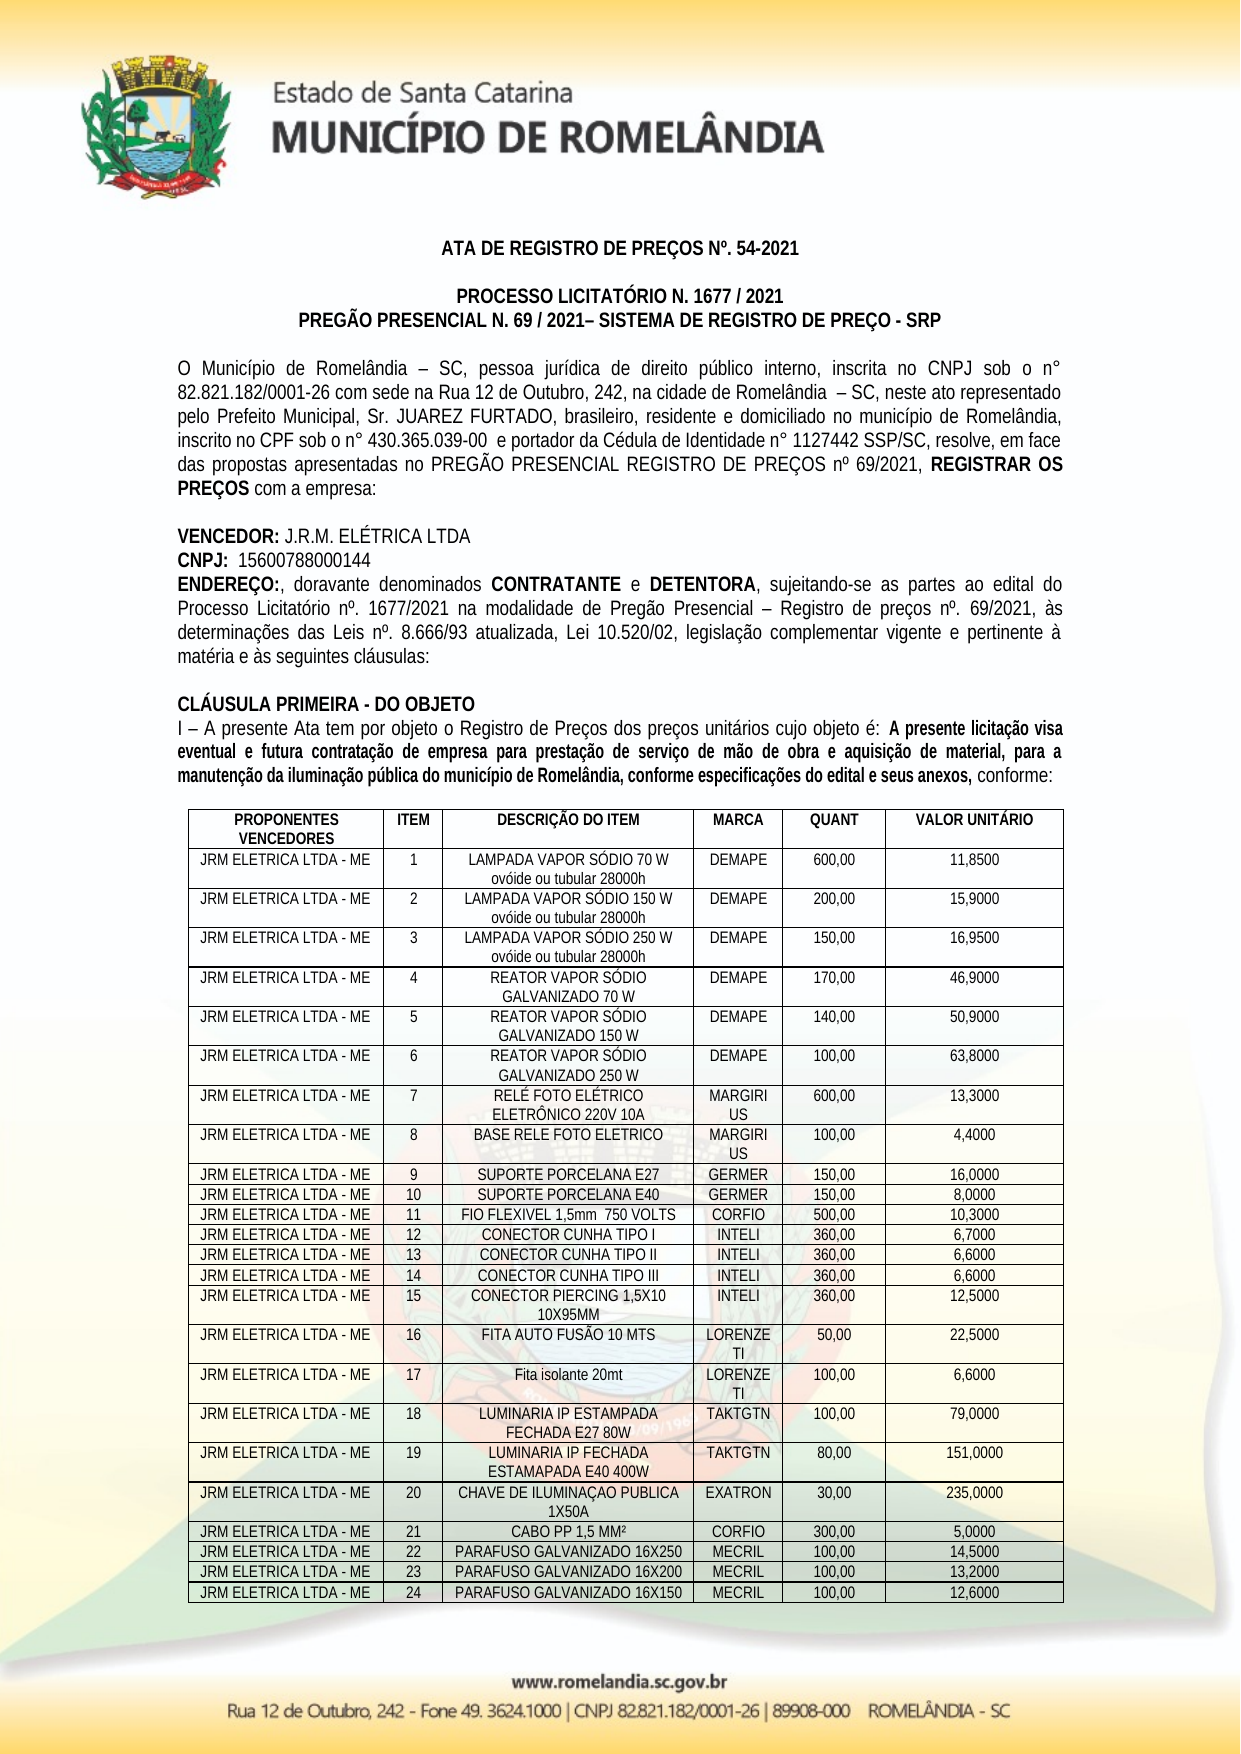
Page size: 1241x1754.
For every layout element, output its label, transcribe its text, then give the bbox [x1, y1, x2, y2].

table_cell 100,00 [783, 1046, 885, 1084]
table_cell SUPORTE PORCELANA E27 [443, 1164, 693, 1183]
text CNPJ: 15600788000144 [177, 548, 1063, 572]
table_cell LORENZETI [694, 1325, 782, 1363]
table_cell 17 [384, 1364, 442, 1403]
table_cell REATOR VAPOR SÓDIO GALVANIZADO 70 W [443, 968, 693, 1006]
table_cell INTELI [694, 1286, 782, 1324]
table_cell JRM ELETRICA LTDA - ME [189, 928, 383, 966]
table_cell 100,00 [783, 1542, 885, 1561]
table_cell 2 [384, 889, 442, 927]
table_cell 10 [384, 1185, 442, 1204]
table_cell 11,8500 [886, 849, 1063, 888]
table_cell 22 [384, 1542, 442, 1561]
table_cell 1 [384, 849, 442, 888]
text PREGÃO PRESENCIAL N. 69 / 2021– SISTEMA DE REGISTRO DE PREÇO - SRP [177, 308, 1063, 332]
table_cell LAMPADA VAPOR SÓDIO 70 W ovóide ou tubular 28000h [443, 849, 693, 888]
table_cell JRM ELETRICA LTDA - ME [189, 1404, 383, 1442]
table_cell JRM ELETRICA LTDA - ME [189, 1542, 383, 1561]
table_cell JRM ELETRICA LTDA - ME [189, 1483, 383, 1521]
table_cell 15,9000 [886, 889, 1063, 927]
table_cell 46,9000 [886, 968, 1063, 1006]
table_cell 22,5000 [886, 1325, 1063, 1363]
picture [0, 0, 1241, 1754]
table_cell LUMINARIA IP FECHADA ESTAMAPADA E40 400W [443, 1443, 693, 1481]
table_cell MARGIRIUS [694, 1125, 782, 1163]
table_cell 360,00 [783, 1225, 885, 1244]
table_header DESCRIÇÃO DO ITEM [443, 810, 693, 848]
text VENCEDOR: J.R.M. ELÉTRICA LTDA [177, 524, 1063, 548]
table_cell JRM ELETRICA LTDA - ME [189, 1443, 383, 1481]
text CLÁUSULA PRIMEIRA - DO OBJETO [177, 692, 1063, 716]
table_cell 12,5000 [886, 1286, 1063, 1324]
table_cell 100,00 [783, 1583, 885, 1602]
table_cell LORENZETI [694, 1364, 782, 1403]
table_cell JRM ELETRICA LTDA - ME [189, 1325, 383, 1363]
table_cell MECRIL [694, 1562, 782, 1581]
table_cell 63,8000 [886, 1046, 1063, 1084]
table_cell JRM ELETRICA LTDA - ME [189, 1007, 383, 1045]
table_cell 200,00 [783, 889, 885, 927]
table_cell 18 [384, 1404, 442, 1442]
table_cell LAMPADA VAPOR SÓDIO 150 W ovóide ou tubular 28000h [443, 889, 693, 927]
table_cell REATOR VAPOR SÓDIO GALVANIZADO 250 W [443, 1046, 693, 1084]
table_cell 5 [384, 1007, 442, 1045]
table_cell JRM ELETRICA LTDA - ME [189, 1205, 383, 1224]
table_cell 12 [384, 1225, 442, 1244]
table_cell RELÉ FOTO ELÉTRICO ELETRÔNICO 220V 10A [443, 1086, 693, 1124]
table_cell REATOR VAPOR SÓDIO GALVANIZADO 150 W [443, 1007, 693, 1045]
table_cell JRM ELETRICA LTDA - ME [189, 1086, 383, 1124]
table_cell 6,6000 [886, 1364, 1063, 1403]
table_cell 79,0000 [886, 1404, 1063, 1442]
table_cell JRM ELETRICA LTDA - ME [189, 1225, 383, 1244]
table_cell GERMER [694, 1185, 782, 1204]
table_cell 23 [384, 1562, 442, 1581]
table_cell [189, 1583, 383, 1602]
table_cell 151,0000 [886, 1443, 1063, 1481]
table_cell 100,00 [783, 1125, 885, 1163]
table_cell 3 [384, 928, 442, 966]
table_cell 50,9000 [886, 1007, 1063, 1045]
text ENDEREÇO:, doravante denominados CONTRATANTE e DETENTORA, sujeitando-se as partes ao edital do Processo Licitatório nº. 1677/2021 na modalidade de Pregão Presencial – Registro de preços nº. 69/2021, às determinações das Leis nº. 8.666/93 atualizada, Lei 10.520/02, legislação complementar vigente e pertinente à matéria e às seguintes cláusulas: [177, 572, 1063, 668]
table_cell 150,00 [783, 928, 885, 966]
table_cell 5,0000 [886, 1522, 1063, 1541]
table_cell CONECTOR CUNHA TIPO II [443, 1245, 693, 1264]
table_cell 20 [384, 1483, 442, 1521]
table_cell 19 [384, 1443, 442, 1481]
table_cell 8,0000 [886, 1185, 1063, 1204]
table_cell 16 [384, 1325, 442, 1363]
table_cell CONECTOR CUNHA TIPO III [443, 1265, 693, 1284]
table_cell 14 [384, 1265, 442, 1284]
table_cell 360,00 [783, 1245, 885, 1264]
table_cell TAKTGTN [694, 1404, 782, 1442]
table_cell 360,00 [783, 1265, 885, 1284]
table_cell 9 [384, 1164, 442, 1183]
table_cell 4,4000 [886, 1125, 1063, 1163]
table_cell 80,00 [783, 1443, 885, 1481]
table_cell MECRIL [694, 1583, 782, 1602]
table_cell JRM ELETRICA LTDA - ME [189, 1286, 383, 1324]
table_cell 24 [384, 1583, 442, 1602]
table_cell 30,00 [783, 1483, 885, 1521]
table_cell JRM ELETRICA LTDA - ME [189, 1185, 383, 1204]
table_cell JRM ELETRICA LTDA - ME [189, 1522, 383, 1541]
table_cell 8 [384, 1125, 442, 1163]
table_cell LUMINARIA IP ESTAMPADA FECHADA E27 80W [443, 1404, 693, 1442]
table_cell 16,0000 [886, 1164, 1063, 1183]
table_cell DEMAPE [694, 889, 782, 927]
table_cell CABO PP 1,5 MM² [443, 1522, 693, 1541]
table_cell 140,00 [783, 1007, 885, 1045]
table_cell JRM ELETRICA LTDA - ME [189, 1125, 383, 1163]
table_cell CONECTOR CUNHA TIPO I [443, 1225, 693, 1244]
table_header PROPONENTES VENCEDORES [189, 810, 383, 848]
table_cell LAMPADA VAPOR SÓDIO 250 W ovóide ou tubular 28000h [443, 928, 693, 966]
table_cell DEMAPE [694, 1046, 782, 1084]
table_cell INTELI [694, 1265, 782, 1284]
table_header MARCA [694, 810, 782, 848]
table_cell FITA AUTO FUSÃO 10 MTS [443, 1325, 693, 1363]
table_cell 235,0000 [886, 1483, 1063, 1521]
table_cell 500,00 [783, 1205, 885, 1224]
table_cell 600,00 [783, 1086, 885, 1124]
text O Município de Romelândia – SC, pessoa jurídica de direito público interno, inscrita no CNPJ sob o n° 82.821.182/0001-26 com sede na Rua 12 de Outubro, 242, na cidade de Romelândia – SC, neste ato representado pelo Prefeito Municipal, Sr. JUAREZ FURTADO, brasileiro, residente e domiciliado no município de Romelândia, inscrito no CPF sob o n° 430.365.039-00 e portador da Cédula de Identidade n° 1127442 SSP/SC, resolve, em face das propostas apresentadas no PREGÃO PRESENCIAL REGISTRO DE PREÇOS nº 69/2021, REGISTRAR OS PREÇOS com a empresa: [177, 356, 1063, 500]
table_cell 170,00 [783, 968, 885, 1006]
table_cell JRM ELETRICA LTDA - ME [189, 1562, 383, 1581]
table_cell 300,00 [783, 1522, 885, 1541]
table_cell 6,7000 [886, 1225, 1063, 1244]
table_header ITEM [384, 810, 442, 848]
table_cell BASE RELE FOTO ELETRICO [443, 1125, 693, 1163]
table_cell 4 [384, 968, 442, 1006]
table_cell JRM ELETRICA LTDA - ME [189, 849, 383, 888]
table_cell MECRIL [694, 1542, 782, 1561]
table_cell CORFIO [694, 1522, 782, 1541]
table_header VALOR UNITÁRIO [886, 810, 1063, 848]
table_cell JRM ELETRICA LTDA - ME [189, 1245, 383, 1264]
table_cell 7 [384, 1086, 442, 1124]
table_cell TAKTGTN [694, 1443, 782, 1481]
table_cell 100,00 [783, 1364, 885, 1403]
table_cell DEMAPE [694, 1007, 782, 1045]
table_cell 12,6000 [886, 1583, 1063, 1602]
table_cell INTELI [694, 1225, 782, 1244]
table_cell 50,00 [783, 1325, 885, 1363]
table_cell CONECTOR PIERCING 1,5X10 10X95MM [443, 1286, 693, 1324]
table_cell Fita isolante 20mt [443, 1364, 693, 1403]
table_cell 21 [384, 1522, 442, 1541]
table_cell DEMAPE [694, 849, 782, 888]
table_cell JRM ELETRICA LTDA - ME [189, 1164, 383, 1183]
table_cell FIO FLEXIVEL 1,5mm 750 VOLTS [443, 1205, 693, 1224]
text I – A presente Ata tem por objeto o Registro de Preços dos preços unitários cujo objeto é: A presente licitação visa eventual e futura contratação de empresa para prestação de serviço de mão de obra e aquisição de material, para a manutenção da iluminação pública do município de Romelândia, conforme especificações do edital e seus anexos, conforme: [177, 716, 1063, 787]
table_cell 10,3000 [886, 1205, 1063, 1224]
table_cell PARAFUSO GALVANIZADO 16X200 [443, 1562, 693, 1581]
table_cell JRM ELETRICA LTDA - ME [189, 1046, 383, 1084]
table_cell 100,00 [783, 1562, 885, 1581]
table_cell 360,00 [783, 1286, 885, 1324]
table_cell 15 [384, 1286, 442, 1324]
table_cell 100,00 [783, 1404, 885, 1442]
table_cell 13,2000 [886, 1562, 1063, 1581]
table_cell 6,6000 [886, 1245, 1063, 1264]
table_cell EXATRON [694, 1483, 782, 1521]
table_cell 16,9500 [886, 928, 1063, 966]
table_cell 11 [384, 1205, 442, 1224]
table_cell INTELI [694, 1245, 782, 1264]
table_cell 150,00 [783, 1164, 885, 1183]
table_cell GERMER [694, 1164, 782, 1183]
table_cell JRM ELETRICA LTDA - ME [189, 1364, 383, 1403]
table_cell 13 [384, 1245, 442, 1264]
table_cell 13,3000 [886, 1086, 1063, 1124]
text ATA DE REGISTRO DE PREÇOS Nº. 54-2021 [177, 236, 1063, 260]
table_cell 600,00 [783, 849, 885, 888]
table_cell MARGIRIUS [694, 1086, 782, 1124]
table_cell JRM ELETRICA LTDA - ME [189, 968, 383, 1006]
table_cell 6,6000 [886, 1265, 1063, 1284]
table_cell CORFIO [694, 1205, 782, 1224]
table_cell 14,5000 [886, 1542, 1063, 1561]
table_header QUANT [783, 810, 885, 848]
text PROCESSO LICITATÓRIO N. 1677 / 2021 [177, 284, 1063, 308]
table_cell DEMAPE [694, 968, 782, 1006]
table_cell 6 [384, 1046, 442, 1084]
table_cell SUPORTE PORCELANA E40 [443, 1185, 693, 1204]
table_cell PARAFUSO GALVANIZADO 16X150 [443, 1583, 693, 1602]
table_cell DEMAPE [694, 928, 782, 966]
table_cell PARAFUSO GALVANIZADO 16X250 [443, 1542, 693, 1561]
table_cell JRM ELETRICA LTDA - ME [189, 1265, 383, 1284]
table_cell 150,00 [783, 1185, 885, 1204]
table_cell JRM ELETRICA LTDA - ME [189, 889, 383, 927]
table_cell CHAVE DE ILUMINAÇAO PUBLICA 1X50A [443, 1483, 693, 1521]
